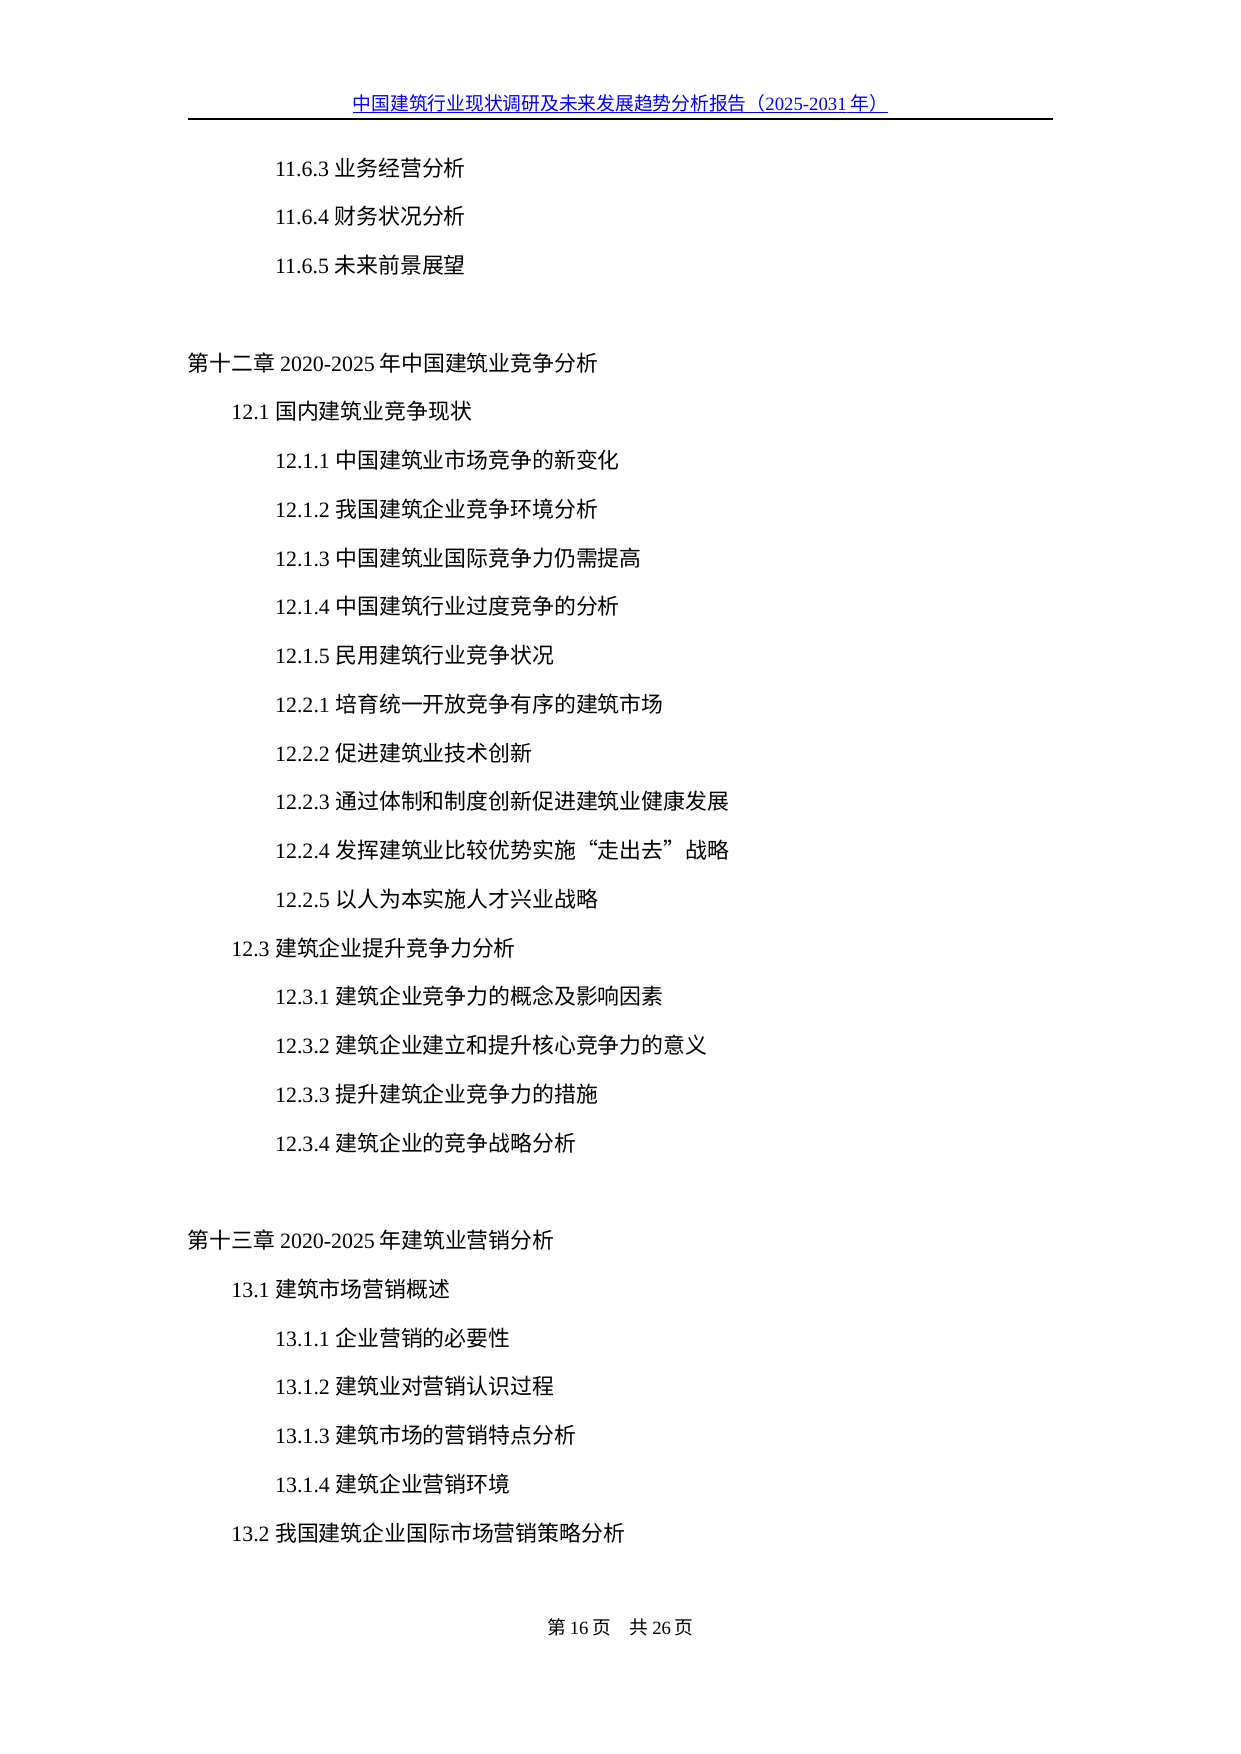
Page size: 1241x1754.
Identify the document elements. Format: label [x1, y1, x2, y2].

text [187, 150, 1053, 1548]
